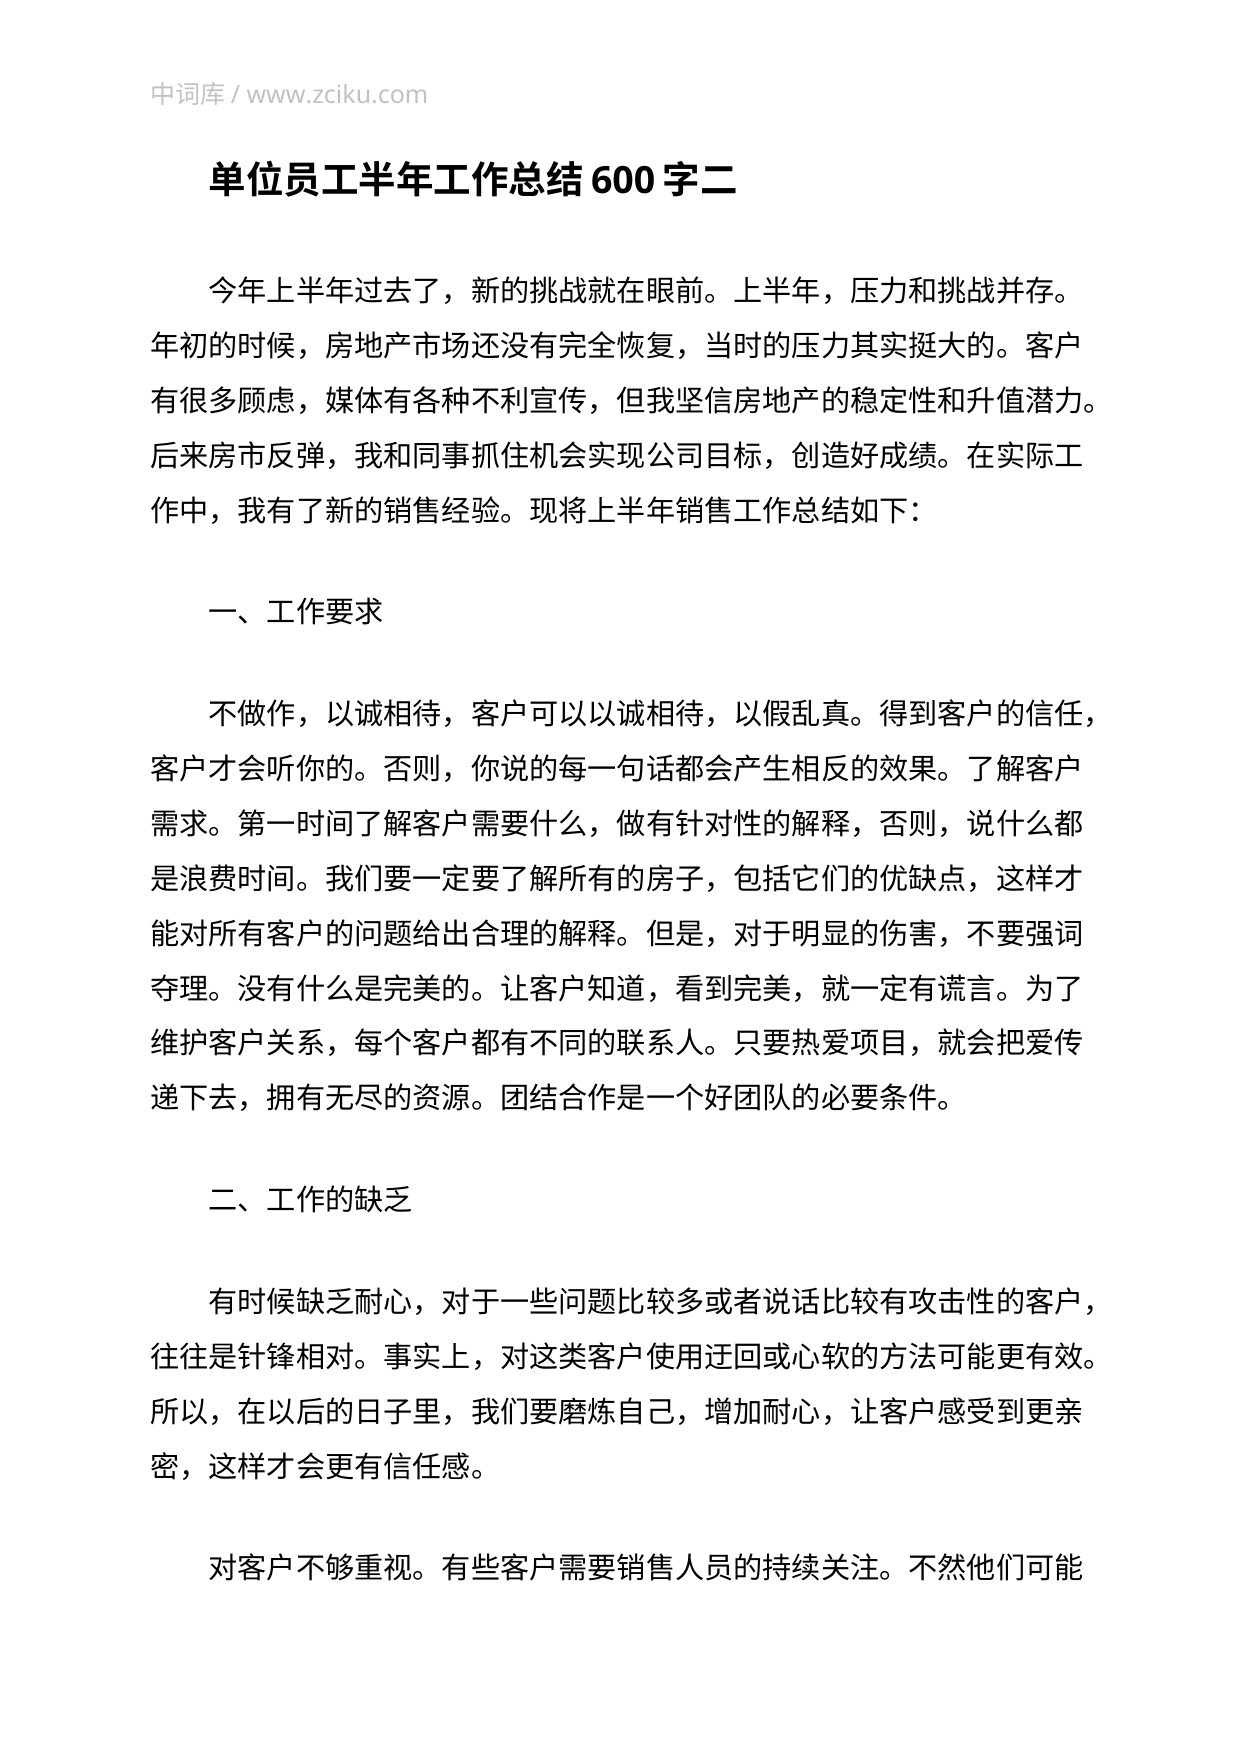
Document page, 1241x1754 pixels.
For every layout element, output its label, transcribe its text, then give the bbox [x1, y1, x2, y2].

text 不做作，以诚相待，客户可以以诚相待，以假乱真。得到客户的信任，客户才会听你的。否则，你说的每一句话都会产生相反的效果。了解客户需求。第一时间了解客户需要什么，做有针对性的解释，否则，说什么都是浪费时间。我们要一定要了解所有的房子，包括它们的优缺点，这样才能对所有客户的问题给出合理的解释。但是，对于明显的伤害，不要强词夺理。没有什么是完美的。让客户知道，看到完美，就一定有谎言。为了维护客户关系，每个客户都有不同的联系人。只要热爱项目，就会把爱传递下去，拥有无尽的资源。团结合作是一个好团队的必要条件。 [150, 691, 1090, 1117]
text 今年上半年过去了，新的挑战就在眼前。上半年，压力和挑战并存。年初的时候，房地产市场还没有完全恢复，当时的压力其实挺大的。客户有很多顾虑，媒体有各种不利宣传，但我坚信房地产的稳定性和升值潜力。后来房市反弹，我和同事抓住机会实现公司目标，创造好成绩。在实际工作中，我有了新的销售经验。现将上半年销售工作总结如下： [150, 268, 1090, 529]
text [150, 1545, 1090, 1587]
text 单位员工半年工作总结600字二 [150, 150, 1090, 204]
text 有时候缺乏耐心，对于一些问题比较多或者说话比较有攻击性的客户，往往是针锋相对。事实上，对这类客户使用迂回或心软的方法可能更有效。所以，在以后的日子里，我们要磨炼自己，增加耐心，让客户感受到更亲密，这样才会更有信任感。 [150, 1278, 1090, 1486]
text 二、工作的缺乏 [150, 1177, 1090, 1219]
text 一、工作要求 [150, 589, 1090, 631]
